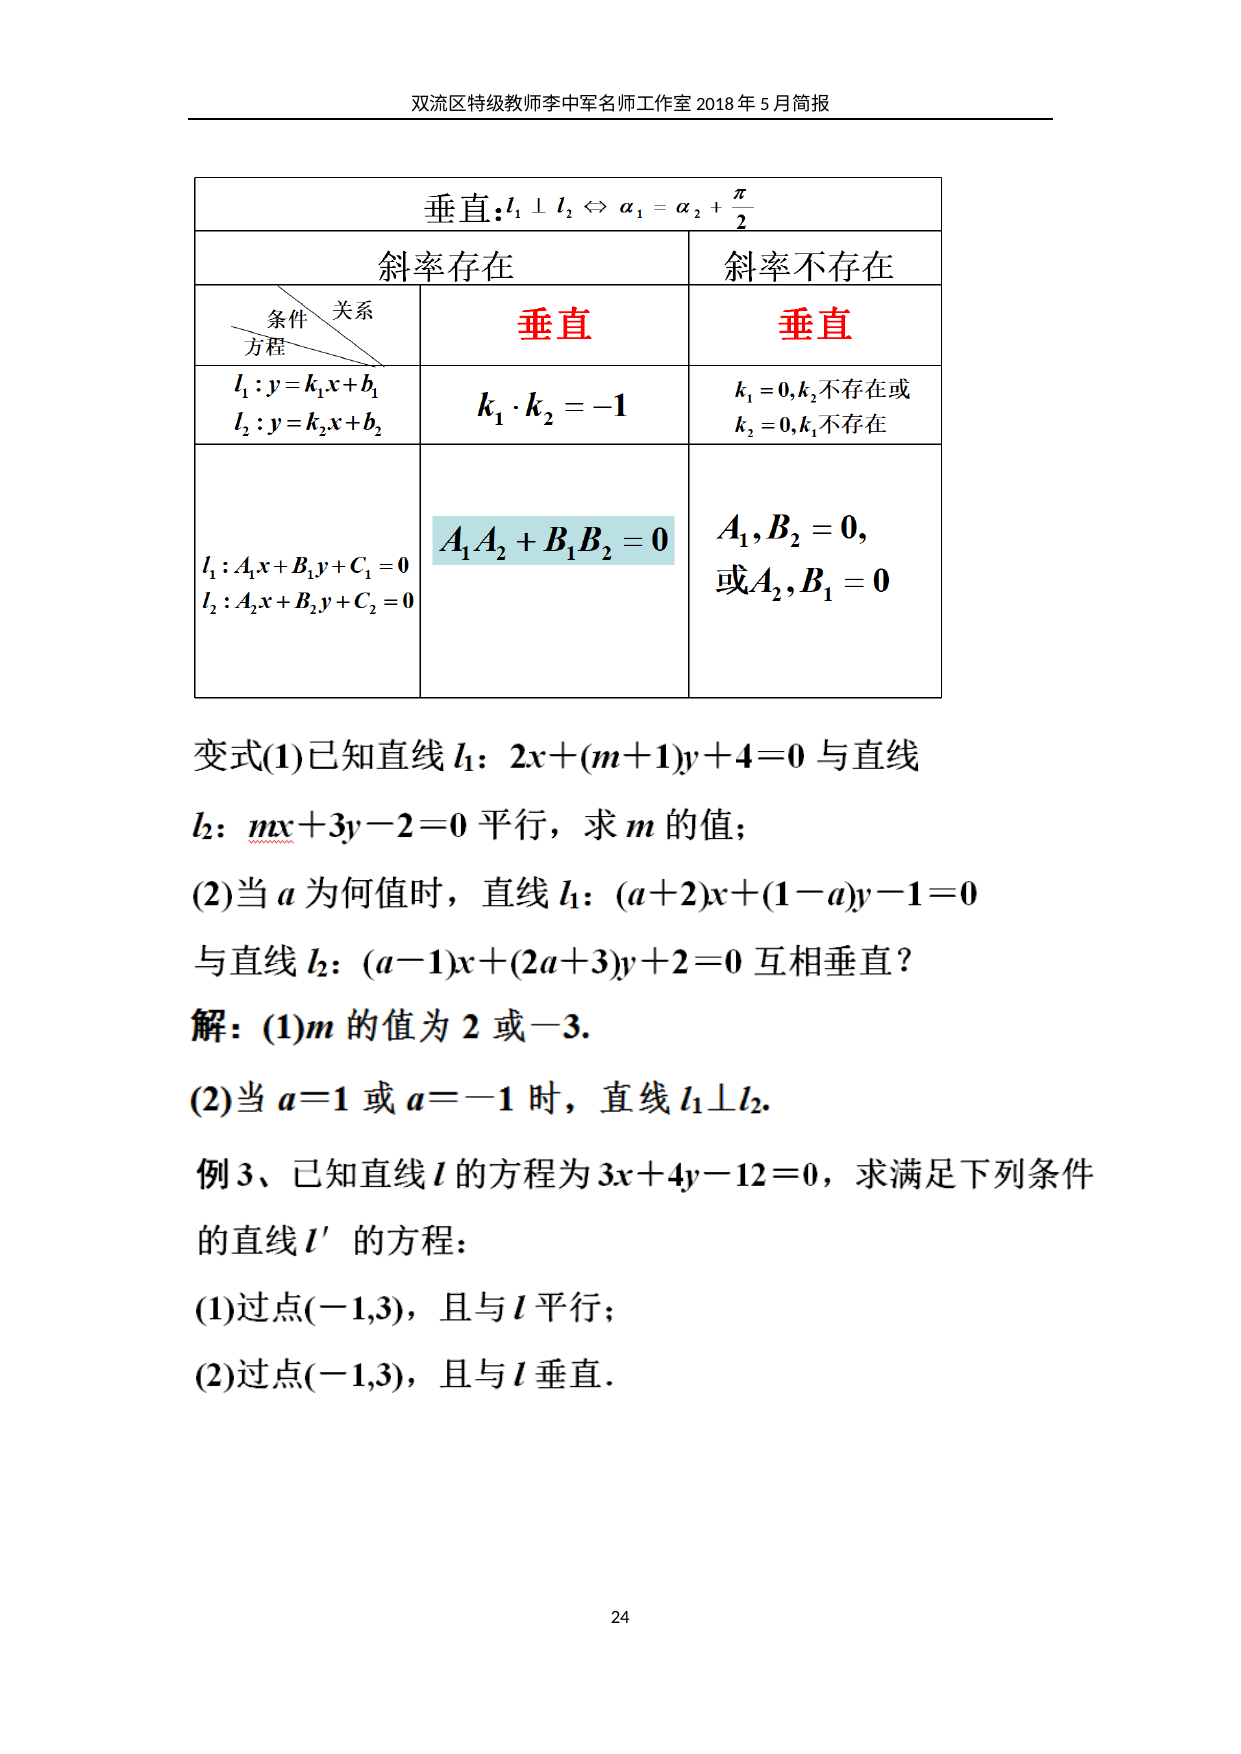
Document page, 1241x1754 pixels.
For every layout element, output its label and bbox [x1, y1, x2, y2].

picture [187, 729, 986, 986]
picture [187, 1003, 777, 1129]
picture [187, 1148, 1097, 1401]
picture [187, 171, 946, 705]
